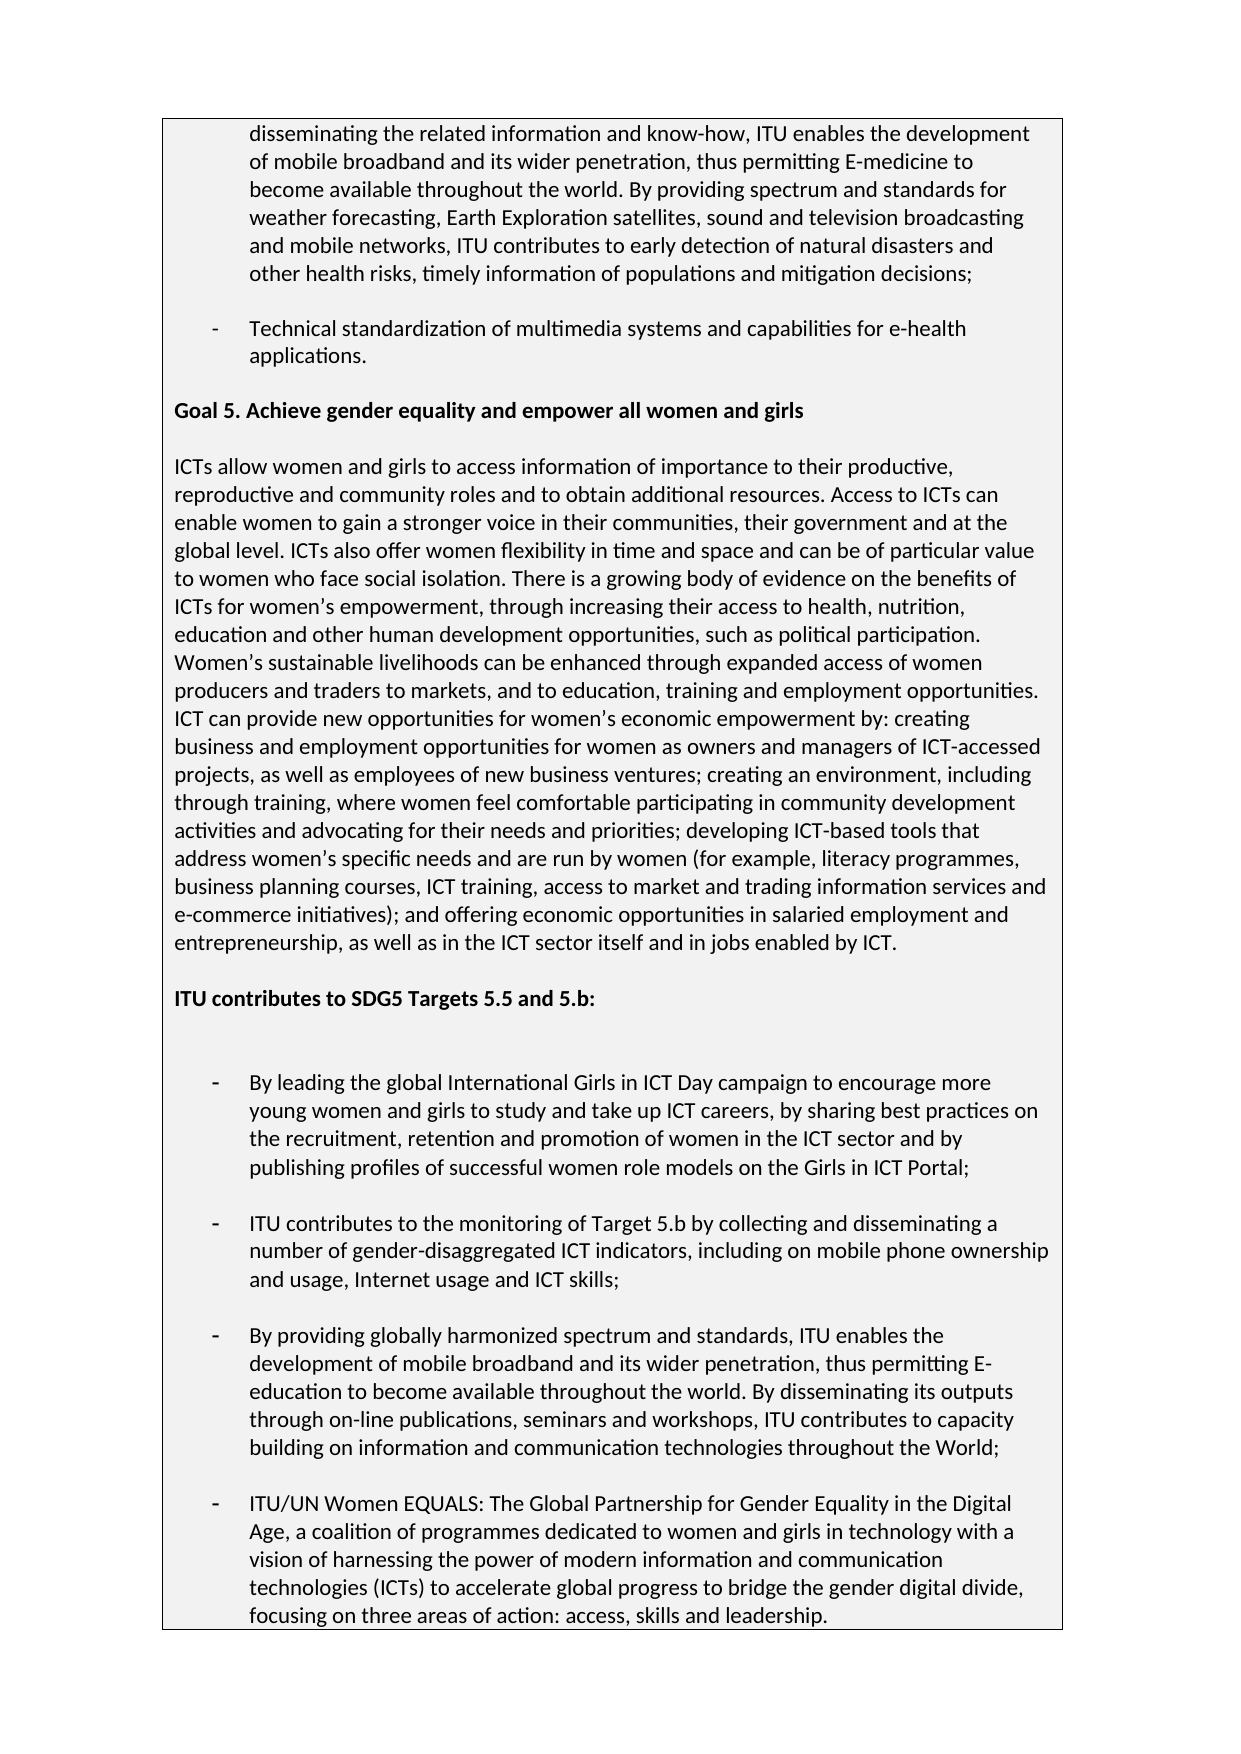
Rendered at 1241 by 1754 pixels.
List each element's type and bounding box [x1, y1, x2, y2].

table_header [163, 119, 1062, 1629]
